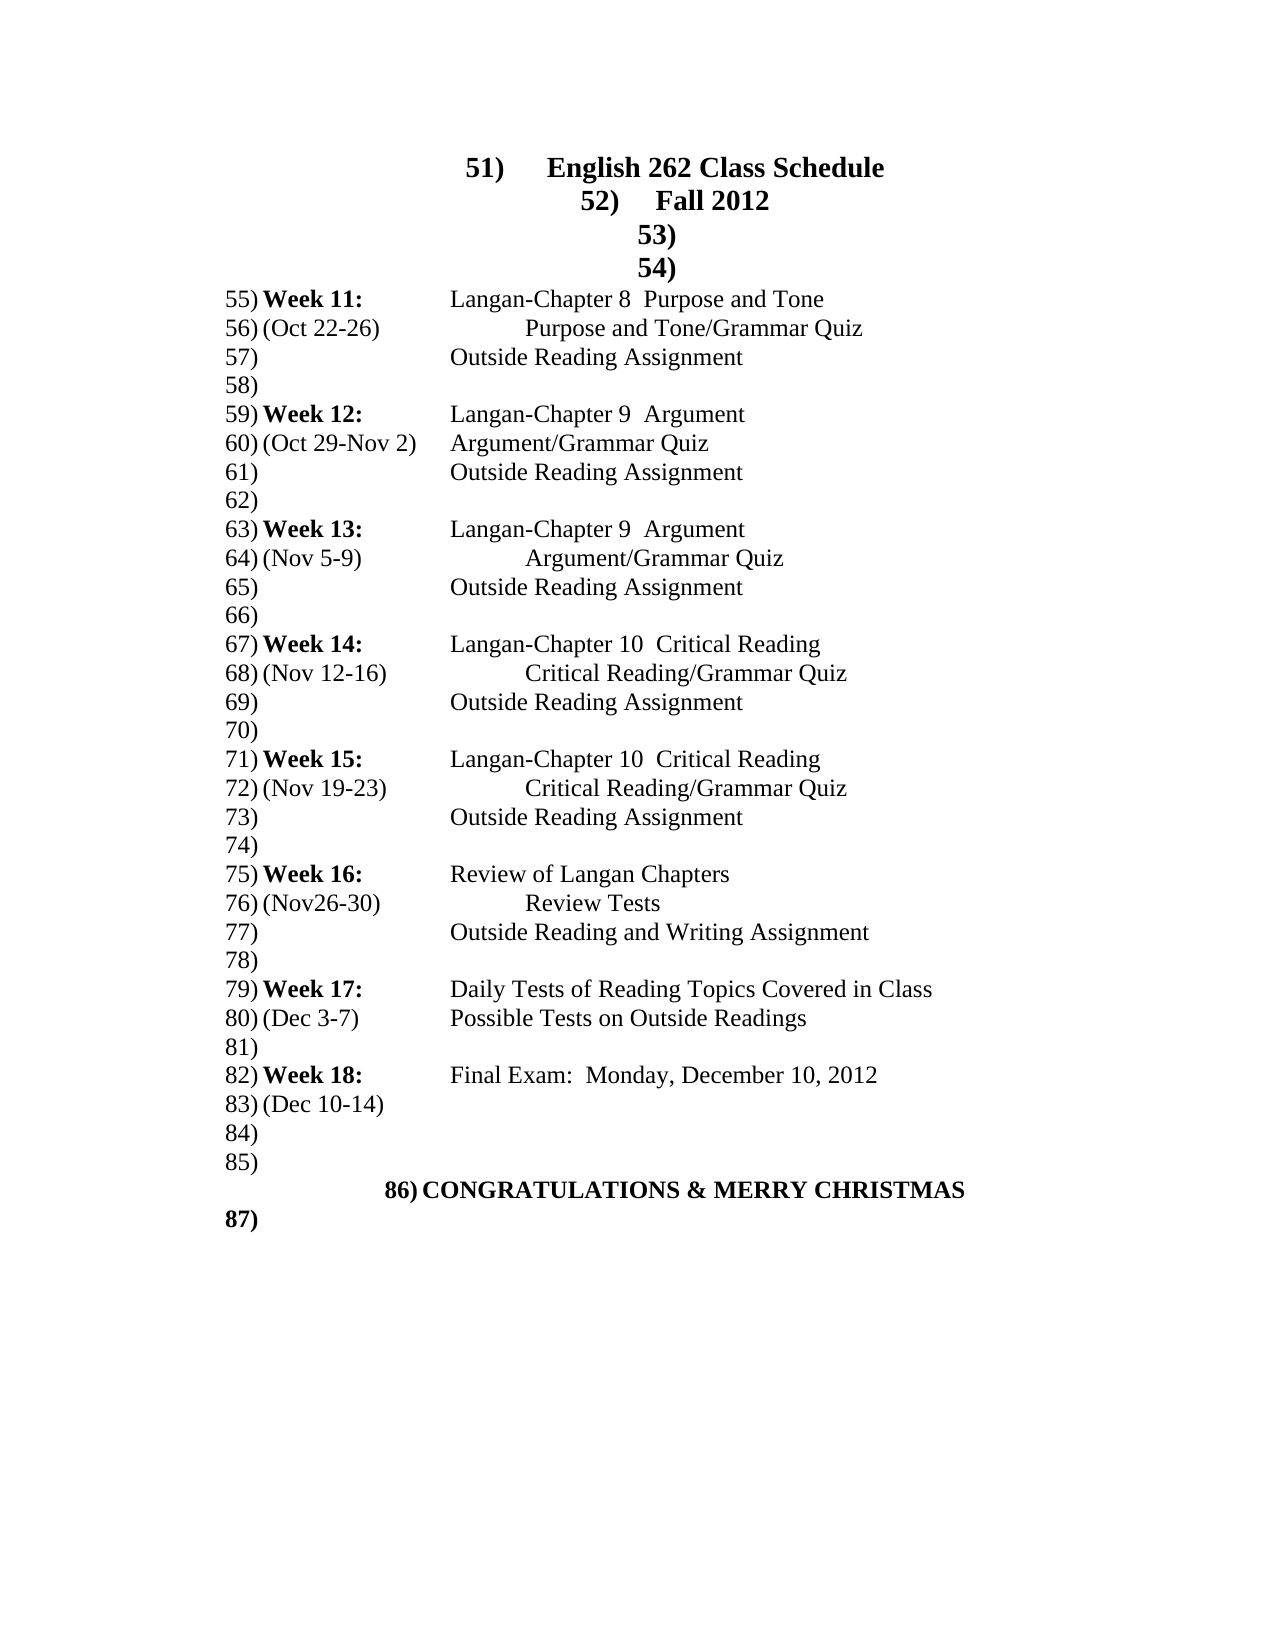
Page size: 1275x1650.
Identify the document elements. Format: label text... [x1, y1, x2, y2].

list (Nov26-30) Review Tests [225, 888, 1125, 917]
list (Nov 19-23) Critical Reading/Grammar Quiz [225, 773, 1125, 802]
list (Oct 29-Nov 2) Argument/Grammar Quiz [225, 428, 1125, 457]
list Week 16: Review of Langan Chapters [225, 859, 1125, 888]
list Week 15: Langan-Chapter 10 Critical Reading [225, 744, 1125, 773]
list Outside Reading Assignment [225, 572, 1125, 600]
list Week 14: Langan-Chapter 10 Critical Reading [225, 629, 1125, 658]
list Outside Reading Assignment [225, 457, 1125, 485]
list Week 11: Langan-Chapter 8 Purpose and Tone [225, 284, 1125, 313]
list English 262 Class Schedule [225, 150, 1125, 183]
list Outside Reading Assignment [225, 802, 1125, 830]
list (Dec 3-7) Possible Tests on Outside Readings [225, 1003, 1125, 1032]
list Week 13: Langan-Chapter 9 Argument [225, 514, 1125, 543]
list Week 17: Daily Tests of Reading Topics Covered in Class [225, 974, 1125, 1003]
list (Nov 5-9) Argument/Grammar Quiz [225, 543, 1125, 572]
list Outside Reading and Writing Assignment [225, 917, 1125, 945]
list Fall 2012 [225, 183, 1125, 217]
list Outside Reading Assignment [225, 687, 1125, 715]
list CONGRATULATIONS & MERRY CHRISTMAS [225, 1175, 1125, 1204]
list (Nov 12-16) Critical Reading/Grammar Quiz [225, 658, 1125, 687]
list Week 12: Langan-Chapter 9 Argument [225, 399, 1125, 428]
list (Dec 10-14) [225, 1089, 1125, 1118]
list Outside Reading Assignment [225, 342, 1125, 370]
list (Oct 22-26) Purpose and Tone/Grammar Quiz [225, 313, 1125, 342]
list Week 18: Final Exam: Monday, December 10, 2012 [225, 1060, 1125, 1089]
